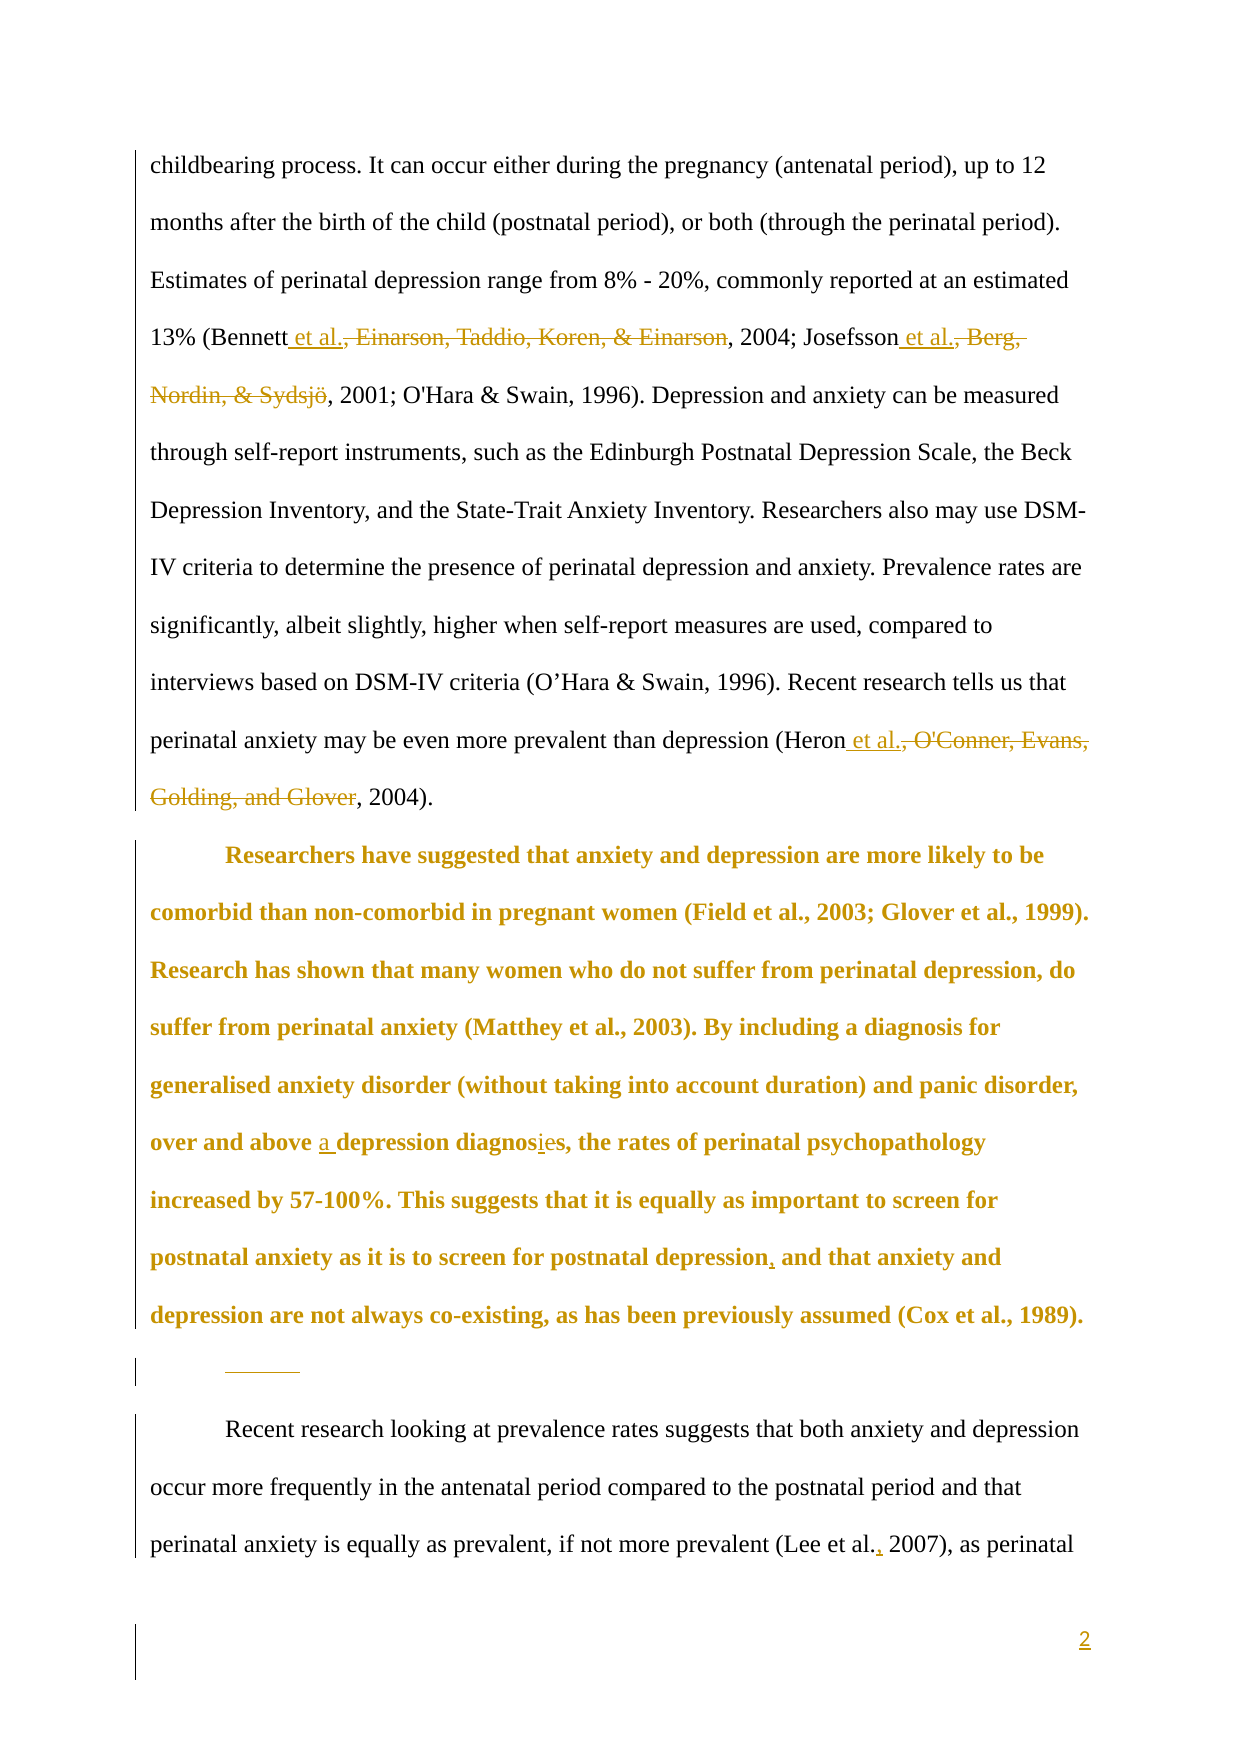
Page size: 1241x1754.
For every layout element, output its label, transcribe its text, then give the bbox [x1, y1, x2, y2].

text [150, 1414, 1090, 1558]
text Researchers have suggested that anxiety and depression are more likely to be comorbid than non-comorbid in pregnant women (Field et al., 2003; Glover et al., 1999). Research has shown that many women who do not suffer from perinatal depression, do suffer from perinatal anxiety (Matthey et al., 2003). By including a diagnosis for generalised anxiety disorder (without taking into account duration) and panic disorder, over and above depression diagnoss, the rates of perinatal psychopathology increased by 57-100%. This suggests that it is equally as important to screen for postnatal anxiety as it is to screen for postnatal depression and that anxiety and depression are not always co-existing, as has been previously assumed (Cox et al., 1989). [150, 840, 1090, 1329]
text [150, 150, 1090, 811]
